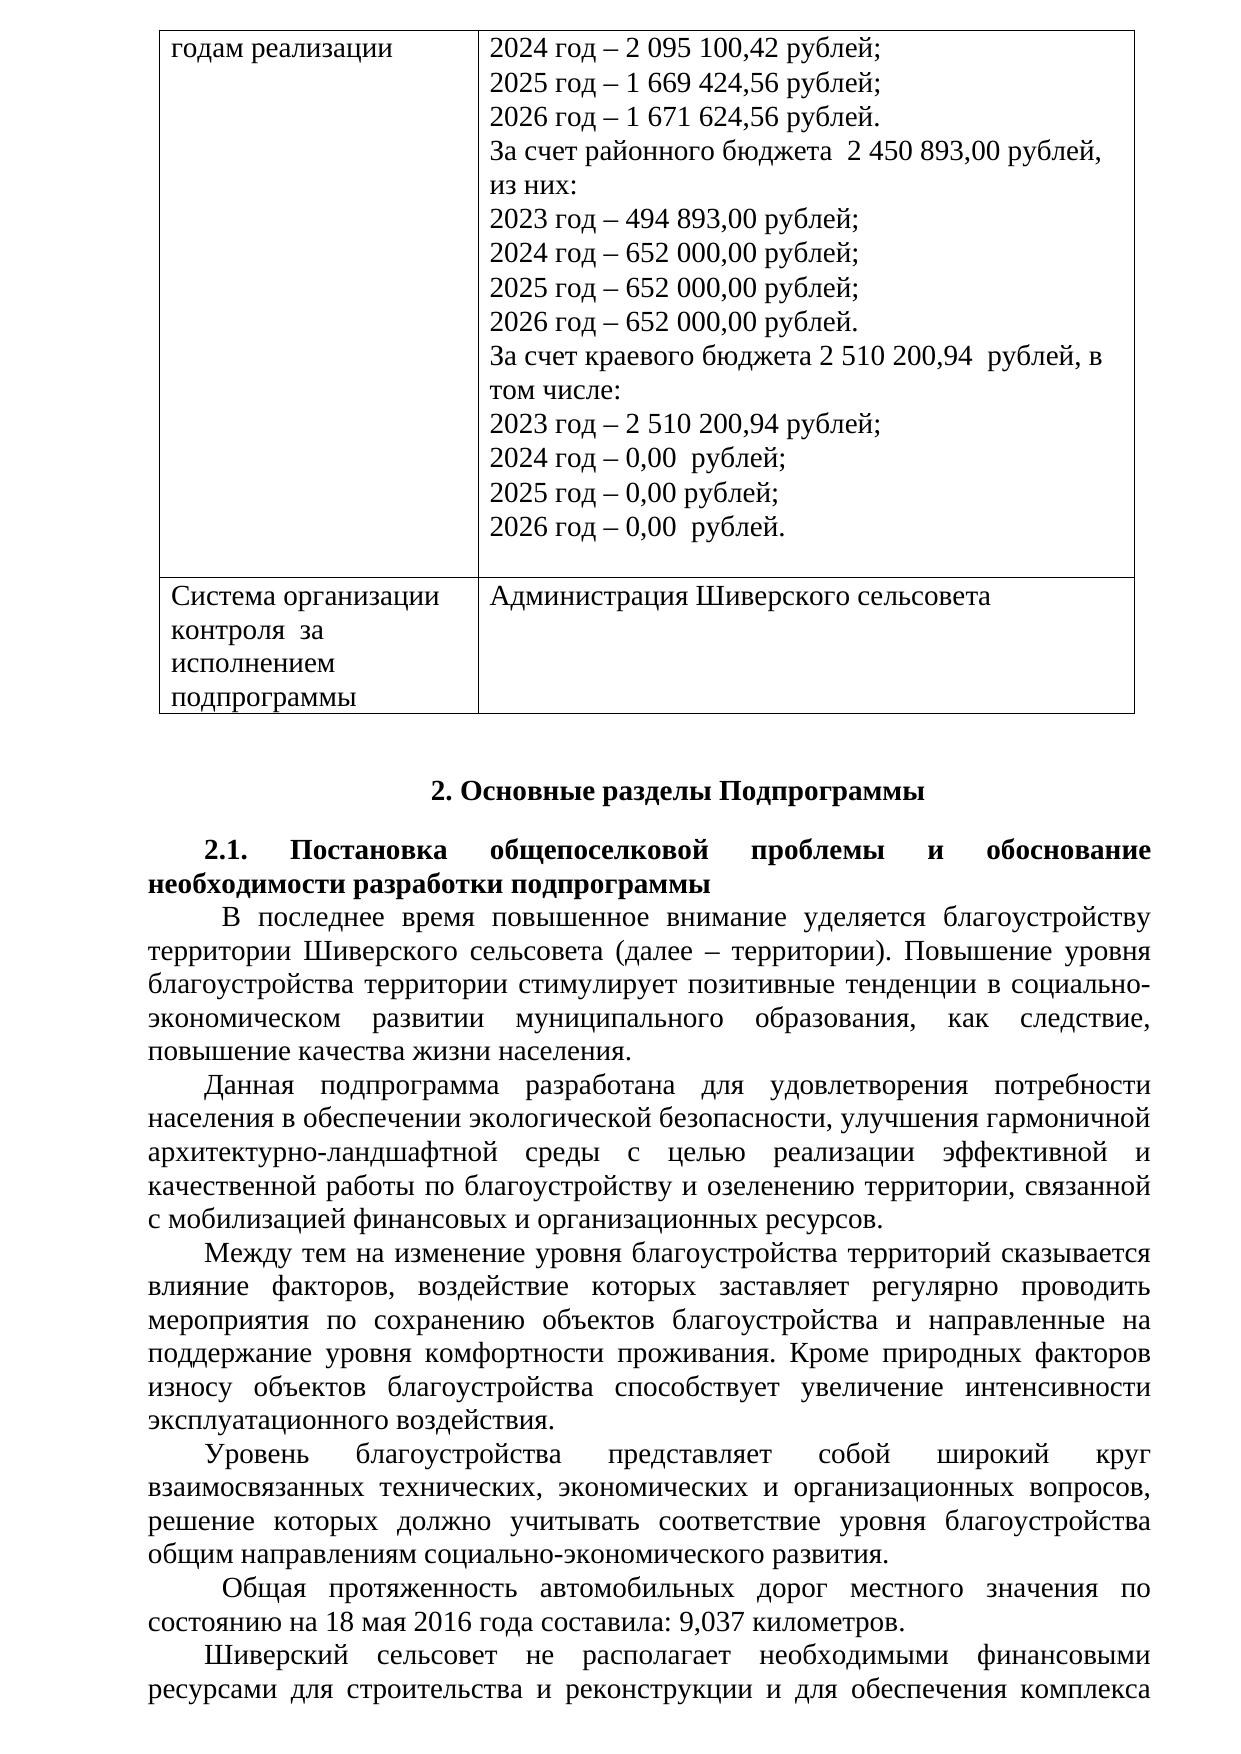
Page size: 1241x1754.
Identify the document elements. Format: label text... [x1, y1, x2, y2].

text Уровень благоустройства представляет собой широкий круг взаимосвязанных технических, экономических и организационных вопросов, решение которых должно учитывать соответствие уровня благоустройства общим направлениям социально-экономического развития. [148, 1436, 1152, 1570]
text В последнее время повышенное внимание уделяется благоустройству территории Шиверского сельсовета (далее – территории). Повышение уровня благоустройства территории стимулирует позитивные тенденции в социально-экономическом развитии муниципального образования, как следствие, повышение качества жизни населения. [148, 899, 1152, 1067]
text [148, 1637, 1152, 1704]
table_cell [479, 31, 1134, 577]
text Общая протяженность автомобильных дорог местного значения по состоянию на 18 мая 2016 года составила: 9,037 километров. [148, 1570, 1152, 1637]
table_cell Администрация Шиверского сельсовета [479, 578, 1134, 712]
text Между тем на изменение уровня благоустройства территорий сказывается влияние факторов, воздействие которых заставляет регулярно проводить мероприятия по сохранению объектов благоустройства и направленные на поддержание уровня комфортности проживания. Кроме природных факторов износу объектов благоустройства способствует увеличение интенсивности эксплуатационного воздействия. [148, 1235, 1152, 1436]
text 2.1. Постановка общепоселковой проблемы и обоснование необходимости разработки подпрограммы [148, 832, 1152, 899]
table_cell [160, 31, 478, 577]
text 2. Основные разделы Подпрограммы [148, 773, 1152, 806]
table_cell Система организации контроля за исполнением подпрограммы [160, 578, 478, 712]
text Данная подпрограмма разработана для удовлетворения потребности населения в обеспечении экологической безопасности, улучшения гармоничной архитектурно-ландшафтной среды с целью реализации эффективной и качественной работы по благоустройству и озеленению территории, связанной с мобилизацией финансовых и организационных ресурсов. [148, 1067, 1152, 1235]
